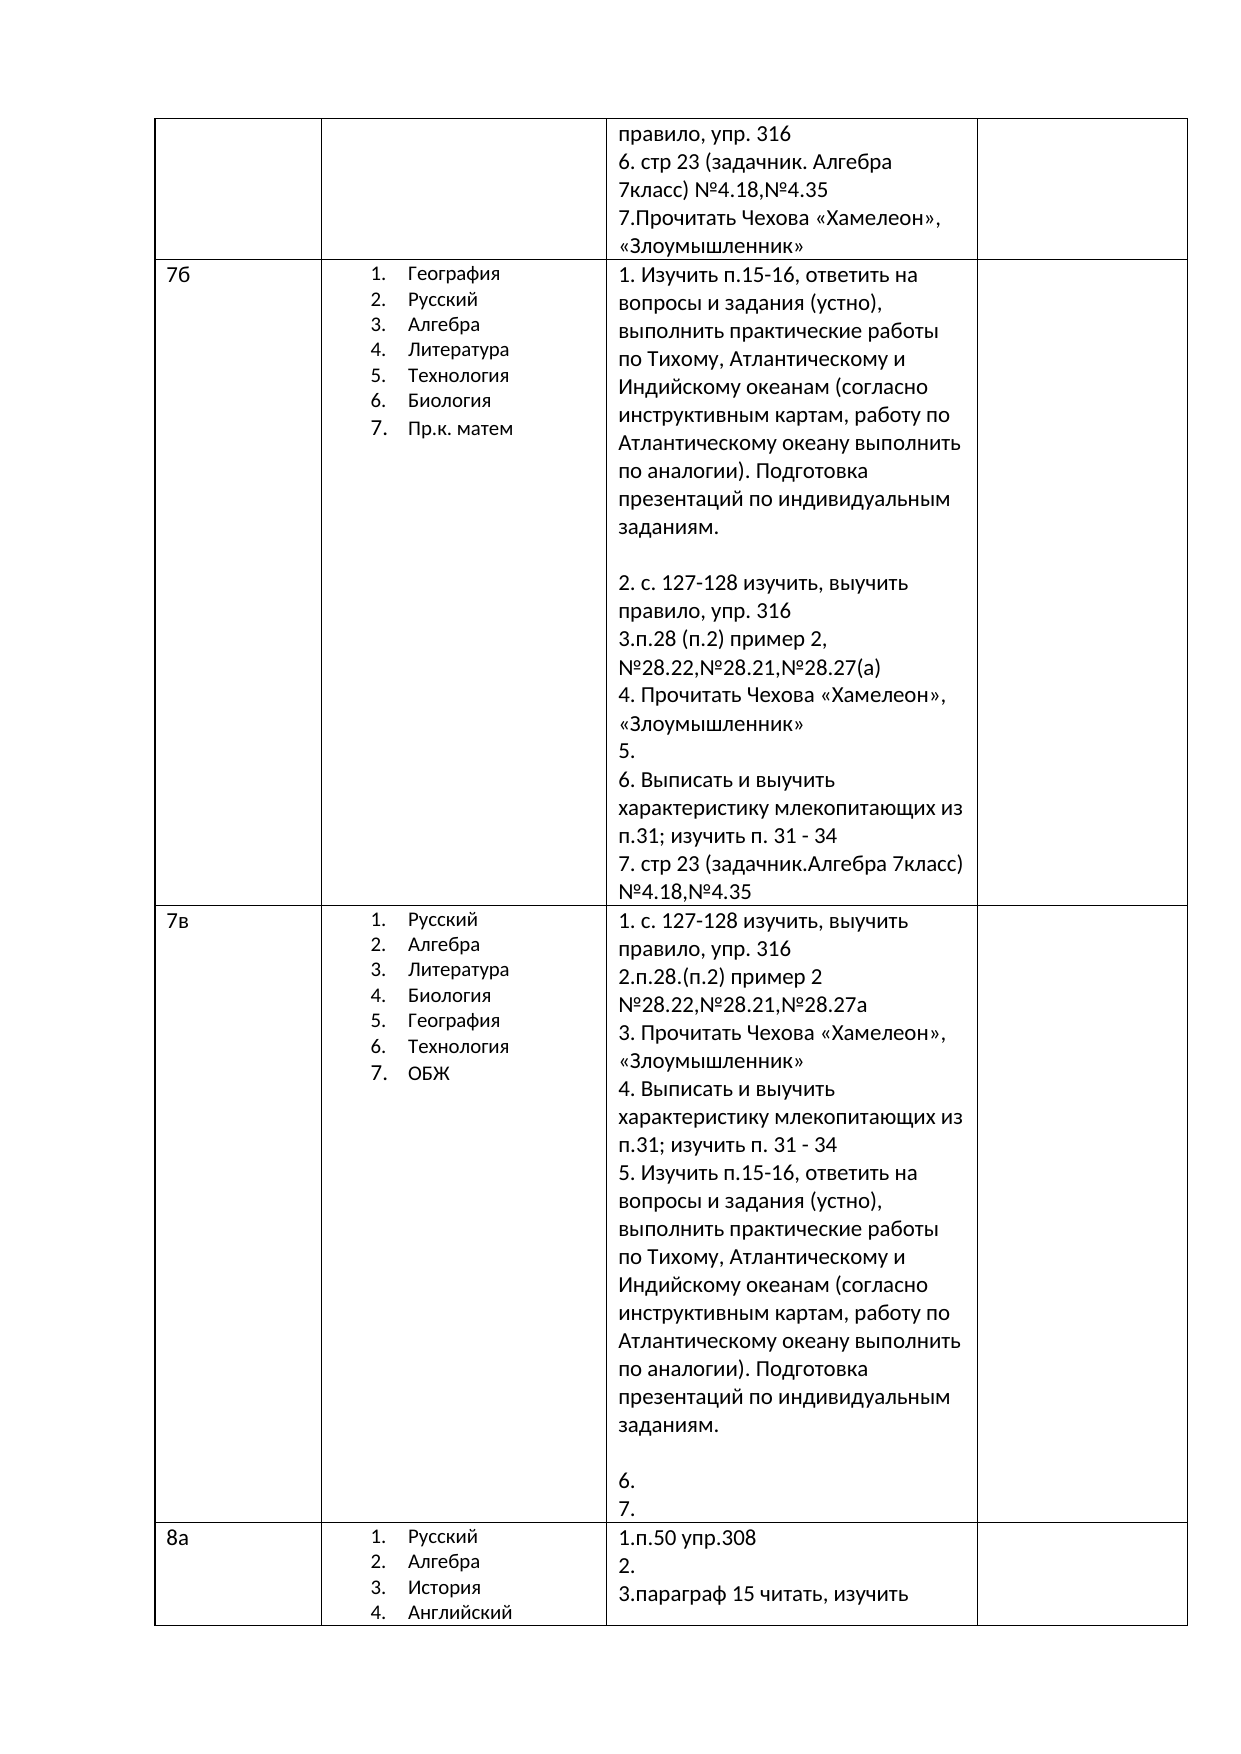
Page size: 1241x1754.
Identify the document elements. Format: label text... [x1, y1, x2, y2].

table_cell [978, 1523, 1187, 1625]
table_cell 7а [156, 119, 321, 259]
table_cell 1. Изучить п.15-16, ответить на вопросы и задания (устно), выполнить практические работы по Тихому, Атлантическому и Индийскому океанам (согласно инструктивным картам, работу по Атлантическому океану выполнить по аналогии). Подготовка презентаций по индивидуальным заданиям. 2. с. 127-128 изучить, выучить правило, упр. 316 3.п.28 (п.2) пример 2, №28.22,№28.21,№28.27(а) 4. Прочитать Чехова «Хамелеон», «Злоумышленник» 5. 6. Выписать и выучить характеристику млекопитающих из п.31; изучить п. 31 - 34 7. стр 23 (задачник.Алгебра 7класс) №4.18,№4.35 [607, 260, 977, 905]
table_cell [978, 119, 1187, 259]
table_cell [607, 119, 977, 259]
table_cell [607, 1523, 977, 1625]
table_cell 8а [156, 1523, 321, 1625]
table_cell География Русский Алгебра Литература Технология Биология Пр.к. матем [322, 260, 606, 905]
table_cell 7в [156, 906, 321, 1522]
table_cell [978, 906, 1187, 1522]
table_cell Русский Алгебра Литература Биология География Технология ОБЖ [322, 906, 606, 1522]
table_cell 7б [156, 260, 321, 905]
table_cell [322, 1523, 606, 1625]
table_cell 1. с. 127-128 изучить, выучить правило, упр. 316 2.п.28.(п.2) пример 2 №28.22,№28.21,№28.27а 3. Прочитать Чехова «Хамелеон», «Злоумышленник» 4. Выписать и выучить характеристику млекопитающих из п.31; изучить п. 31 - 34 5. Изучить п.15-16, ответить на вопросы и задания (устно), выполнить практические работы по Тихому, Атлантическому и Индийскому океанам (согласно инструктивным картам, работу по Атлантическому океану выполнить по аналогии). Подготовка презентаций по индивидуальным заданиям. 6. 7. [607, 906, 977, 1522]
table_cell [322, 119, 606, 259]
table_cell [978, 260, 1187, 905]
